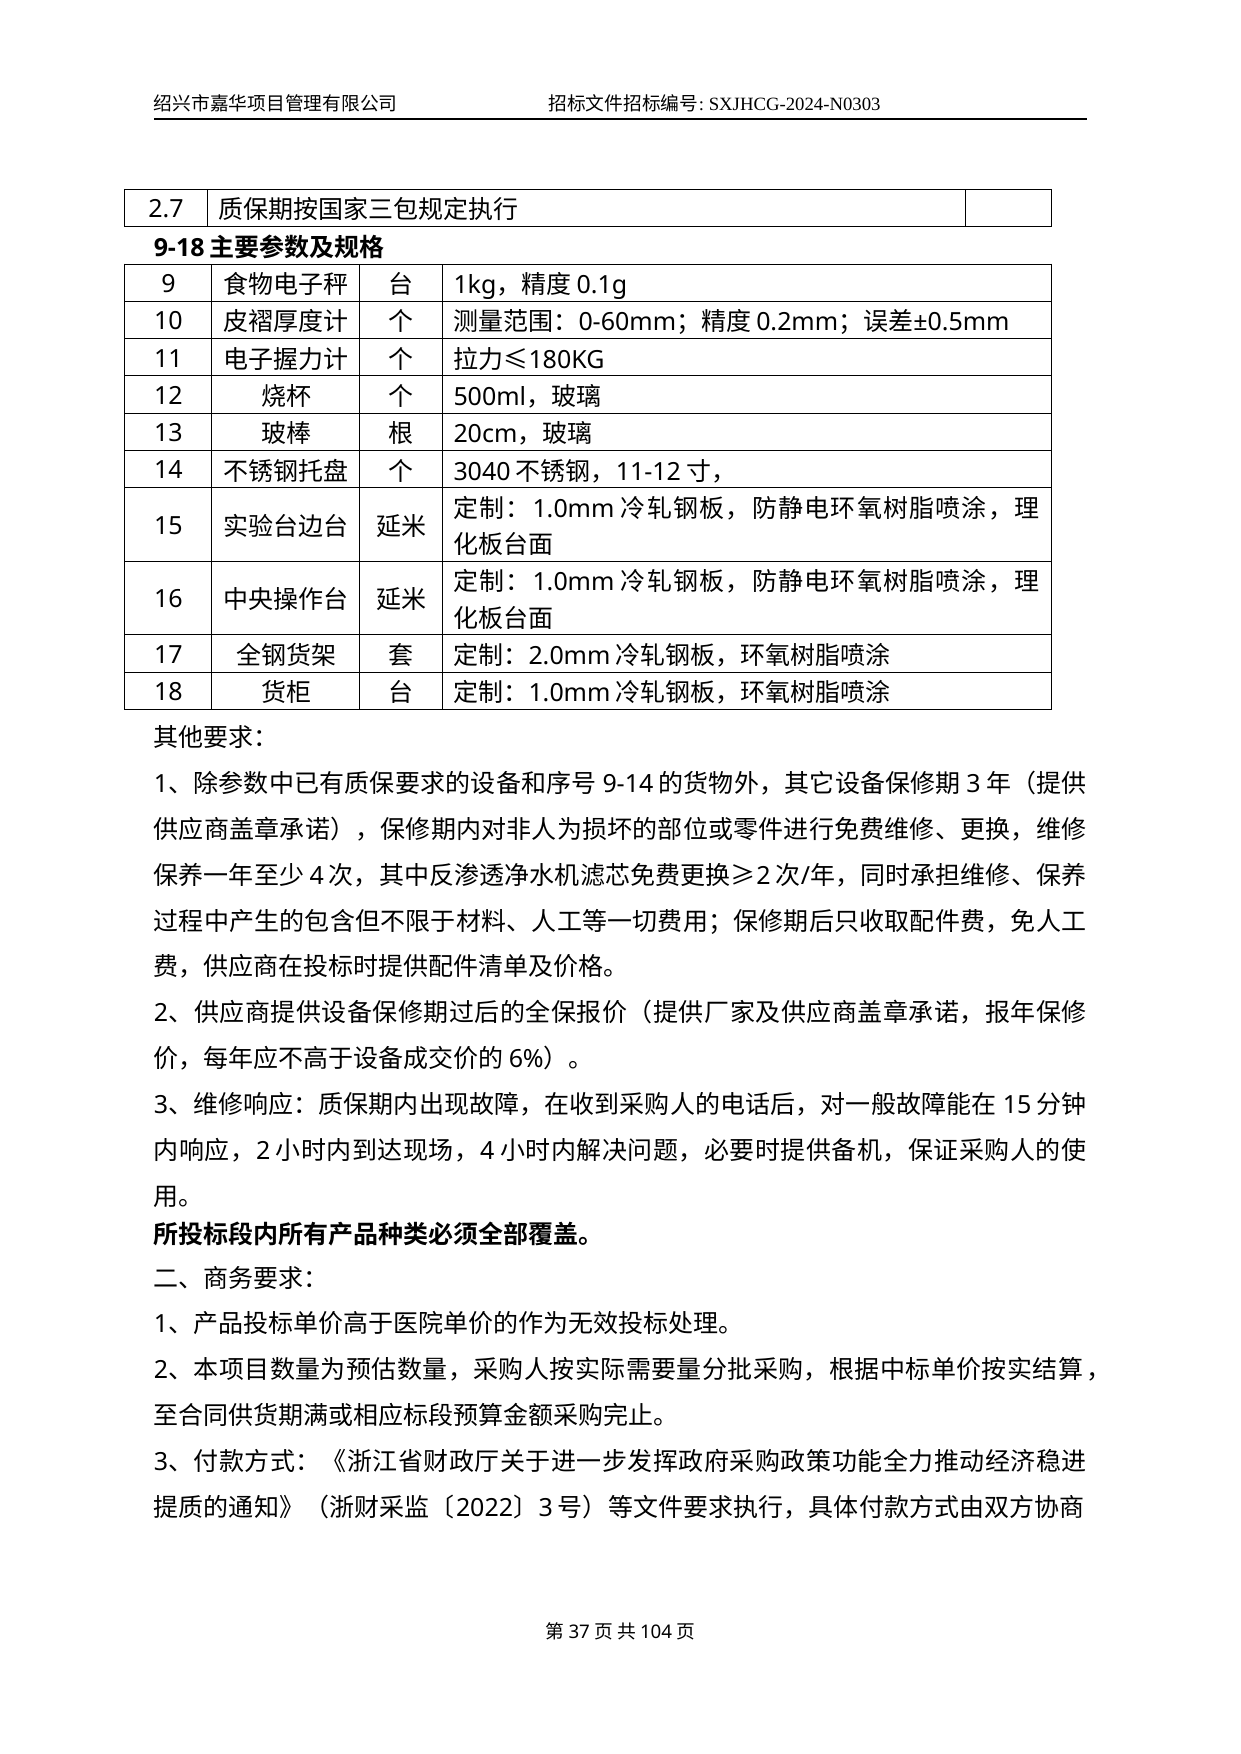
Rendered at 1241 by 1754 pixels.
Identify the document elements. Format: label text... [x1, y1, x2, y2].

table_cell 根 [360, 414, 442, 450]
table_cell 不锈钢托盘 [212, 451, 359, 487]
table_cell 12 [125, 376, 211, 413]
table_cell 皮褶厚度计 [212, 302, 359, 338]
text 3、维修响应：质保期内出现故障，在收到采购人的电话后，对一般故障能在15分钟内响应，2小时内到达现场，4小时内解决问题，必要时提供备机，保证采购人的使用。 [153, 1077, 1087, 1214]
table_cell 个 [360, 376, 442, 413]
table_cell 个 [360, 339, 442, 375]
table_cell 电子握力计 [212, 339, 359, 375]
table_cell 15 [125, 488, 211, 561]
table_cell 10 [125, 302, 211, 338]
table_header 1kg，精度0.1g [443, 265, 1051, 301]
table_cell 个 [360, 302, 442, 338]
text 1、产品投标单价高于医院单价的作为无效投标处理。 [153, 1296, 1087, 1342]
table_cell 货柜 [212, 673, 359, 709]
table_cell 11 [125, 339, 211, 375]
table_header 台 [360, 265, 442, 301]
table_cell 延米 [360, 488, 442, 561]
table_cell 实验台边台 [212, 488, 359, 561]
table_header 食物电子秤 [212, 265, 359, 301]
table_cell 玻棒 [212, 414, 359, 450]
text 9-18主要参数及规格 [153, 227, 1087, 263]
table_cell 13 [125, 414, 211, 450]
table_cell 定制：1.0mm冷轧钢板，防静电环氧树脂喷涂，理化板台面 [443, 562, 1051, 634]
text 二、商务要求： [153, 1250, 1087, 1296]
text 1、除参数中已有质保要求的设备和序号9-14的货物外，其它设备保修期3年（提供供应商盖章承诺），保修期内对非人为损坏的部位或零件进行免费维修、更换，维修保养一年至少4次，其中反渗透净水机滤芯免费更换≥2次/年，同时承担维修、保养过程中产生的包含但不限于材料、人工等一切费用；保修期后只收取配件费，免人工费，供应商在投标时提供配件清单及价格。 [153, 756, 1087, 985]
table_header 9 [125, 265, 211, 301]
text 其他要求： [153, 710, 1087, 756]
table_cell 质保期按国家三包规定执行 [208, 190, 965, 226]
table_cell 2.7 [125, 190, 207, 226]
text 2、供应商提供设备保修期过后的全保报价（提供厂家及供应商盖章承诺，报年保修价，每年应不高于设备成交价的6%）。 [153, 985, 1087, 1077]
table_cell 定制：1.0mm冷轧钢板，防静电环氧树脂喷涂，理化板台面 [443, 488, 1051, 561]
table_cell 14 [125, 451, 211, 487]
table_cell 测量范围：0-60mm；精度0.2mm；误差±0.5mm [443, 302, 1051, 338]
table_cell 中央操作台 [212, 562, 359, 634]
table_cell 定制：1.0mm冷轧钢板，环氧树脂喷涂 [443, 673, 1051, 709]
table_cell 20cm，玻璃 [443, 414, 1051, 450]
table_cell 台 [360, 673, 442, 709]
text 所投标段内所有产品种类必须全部覆盖。 [153, 1214, 1087, 1250]
table_cell 18 [125, 673, 211, 709]
table_cell 3040不锈钢，11-12寸， [443, 451, 1051, 487]
table_cell 16 [125, 562, 211, 634]
table_cell 延米 [360, 562, 442, 634]
table_cell 17 [125, 635, 211, 672]
table_cell 套 [360, 635, 442, 672]
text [153, 1434, 1087, 1525]
table_cell 全钢货架 [212, 635, 359, 672]
table_cell 拉力≤180KG [443, 339, 1051, 375]
table_cell 500ml，玻璃 [443, 376, 1051, 413]
table_cell 个 [360, 451, 442, 487]
table_cell 定制：2.0mm冷轧钢板，环氧树脂喷涂 [443, 635, 1051, 672]
text 2、本项目数量为预估数量，采购人按实际需要量分批采购，根据中标单价按实结算，至合同供货期满或相应标段预算金额采购完止。 [153, 1342, 1087, 1434]
table_cell [966, 190, 1051, 226]
table_cell 烧杯 [212, 376, 359, 413]
